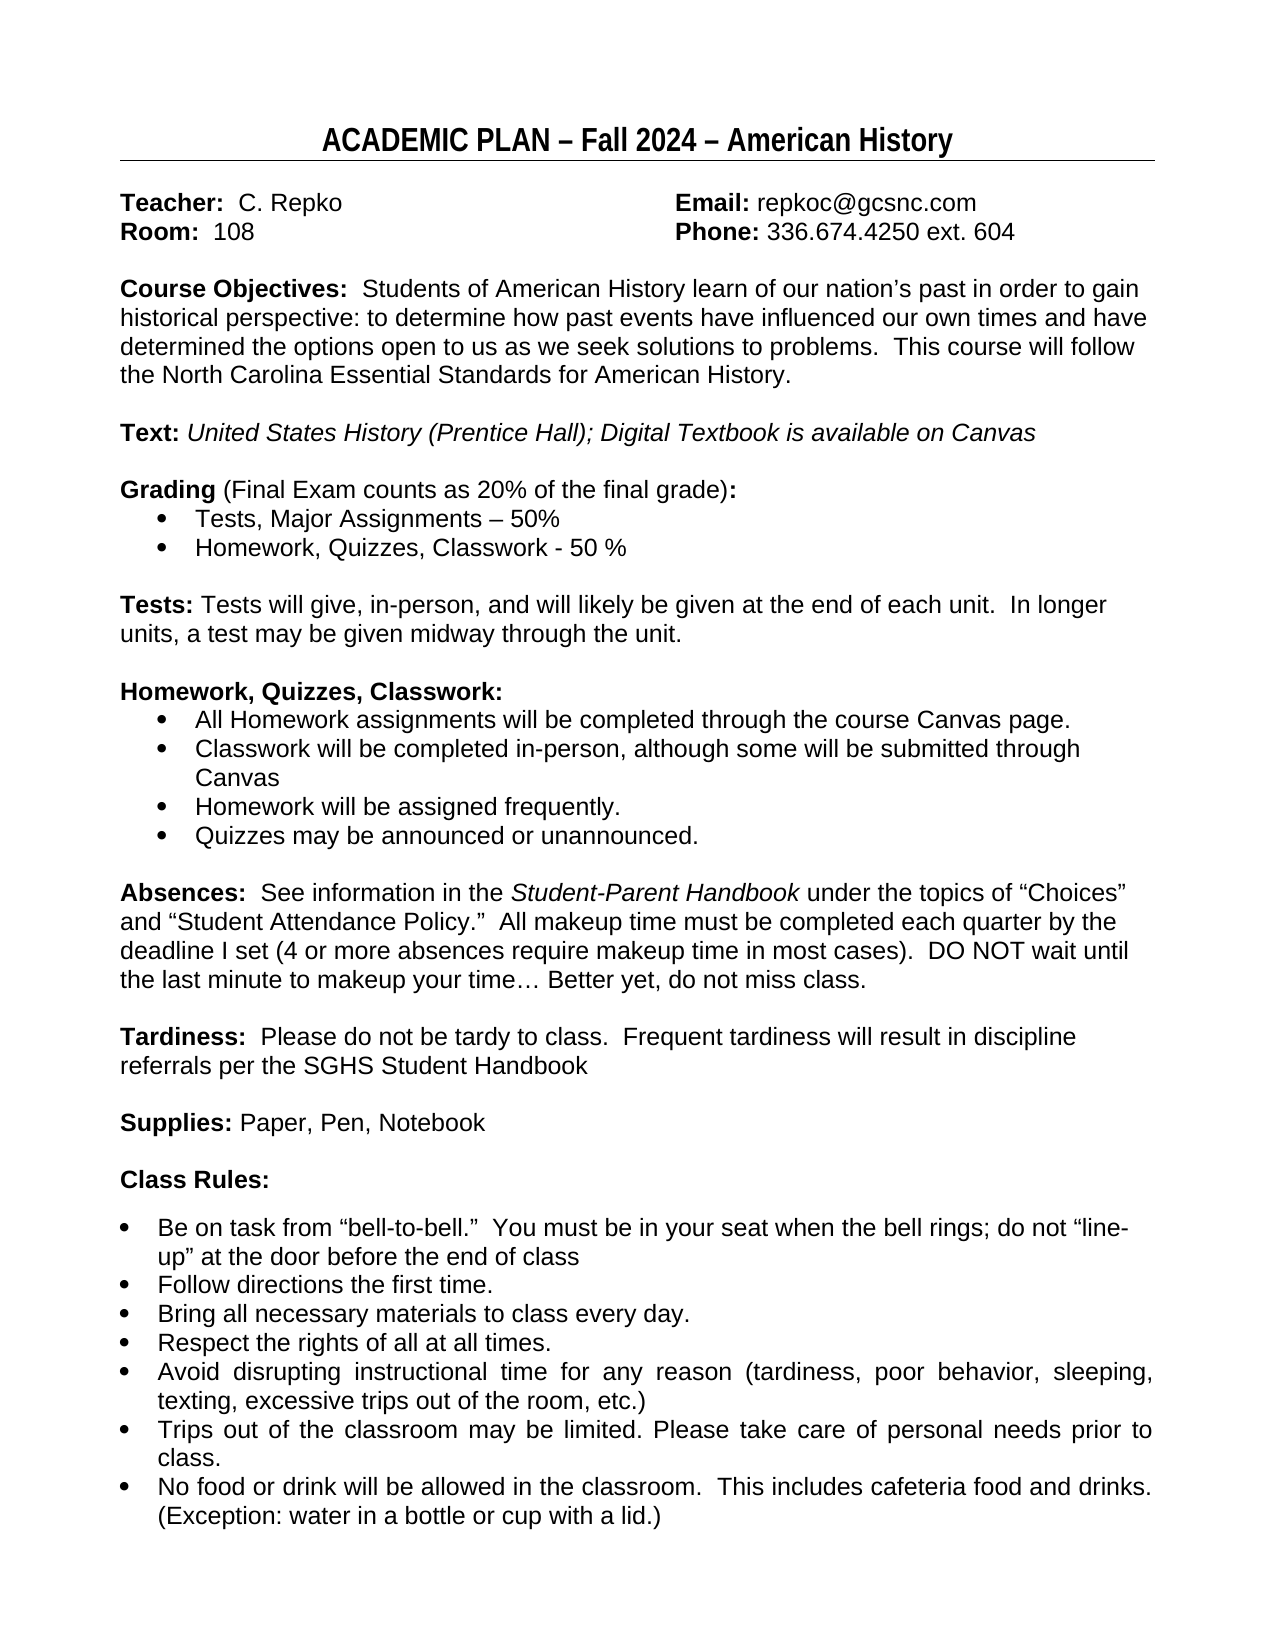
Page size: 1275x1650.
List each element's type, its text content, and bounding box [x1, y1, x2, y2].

text Class Rules: [120, 1165, 1155, 1194]
list Homework will be assigned frequently. [157, 792, 1155, 821]
list Be on task from “bell-to-bell.” You must be in your seat when the bell rings; do not “line-up” at the door before the end of class [120, 1213, 1155, 1270]
text Course Objectives: Students of American History learn of our nation’s past in order to gain historical perspective: to determine how past events have influenced our own times and have determined the options open to us as we seek solutions to problems. This course will follow the North Carolina Essential Standards for American History. [120, 274, 1151, 389]
list Quizzes may be announced or unannounced. [157, 821, 1155, 849]
text Tests: Tests will give, in-person, and will likely be given at the end of each unit. In longer units, a test may be given midway through the unit. [120, 590, 1155, 648]
text Text: United States History (Prentice Hall); Digital Textbook is available on Canvas [120, 418, 1155, 446]
text ACADEMIC PLAN – Fall 2024 – American History [120, 120, 1155, 160]
list Trips out of the classroom may be limited. Please take care of personal needs prior to class. [120, 1414, 1155, 1472]
list Avoid disrupting instructional time for any reason (tardiness, poor behavior, sleeping, texting, excessive trips out of the room, etc.) [120, 1357, 1155, 1414]
text Absences: See information in the Student-Parent Handbook under the topics of “Choices” and “Student Attendance Policy.” All makeup time must be completed each quarter by the deadline I set (4 or more absences require makeup time in most cases). DO NOT wait until the last minute to makeup your time… Better yet, do not miss class. [120, 878, 1155, 993]
list Tests, Major Assignments – 50% [157, 504, 1155, 533]
text Grading (Final Exam counts as 20% of the final grade): [120, 475, 1155, 504]
list No food or drink will be allowed in the classroom. This includes cafeteria food and drinks. (Exception: water in a bottle or cup with a lid.) [120, 1472, 1155, 1530]
text Room: 108 [120, 216, 600, 245]
text Supplies: Paper, Pen, Notebook [120, 1108, 1155, 1137]
list All Homework assignments will be completed through the course Canvas page. [157, 705, 1155, 734]
list Follow directions the first time. [120, 1270, 1155, 1299]
list Bring all necessary materials to class every day. [120, 1299, 1155, 1328]
list Homework, Quizzes, Classwork - 50 % [157, 533, 1155, 562]
list Respect the rights of all at all times. [120, 1328, 1155, 1357]
text Phone: 336.674.4250 ext. 604 [675, 216, 1155, 245]
text Email: repkoc@gcsnc.com [675, 188, 1155, 216]
text Tardiness: Please do not be tardy to class. Frequent tardiness will result in discipline referrals per the SGHS Student Handbook [120, 1022, 1155, 1079]
list Classwork will be completed in-person, although some will be submitted through Canvas [157, 734, 1155, 792]
text Homework, Quizzes, Classwork: [120, 677, 1155, 705]
text Teacher: C. Repko [120, 188, 600, 216]
